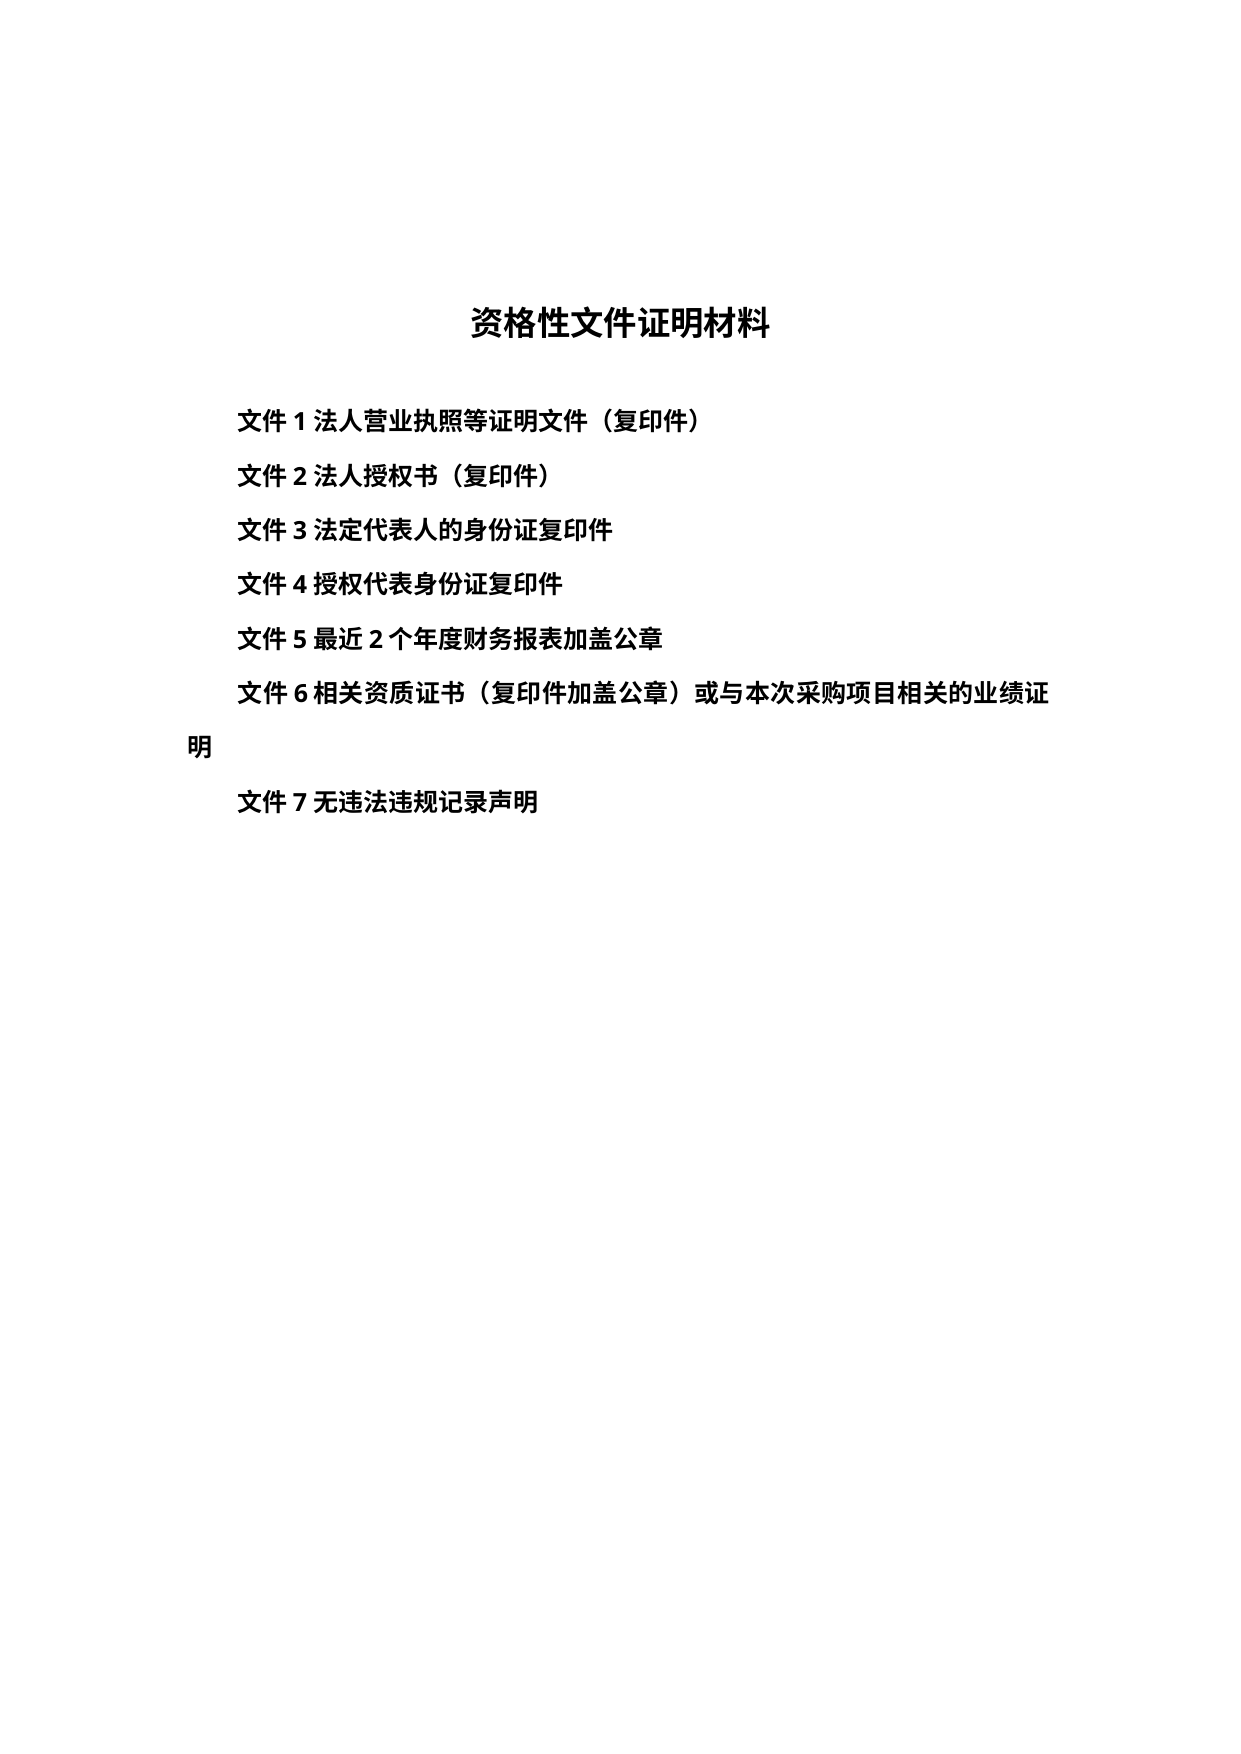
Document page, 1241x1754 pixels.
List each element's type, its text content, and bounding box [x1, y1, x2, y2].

text 文件2 法人授权书（复印件） [187, 456, 1053, 492]
text 文件1 法人营业执照等证明文件（复印件） [187, 402, 1053, 438]
text 文件4 授权代表身份证复印件 [187, 565, 1053, 601]
text 资格性文件证明材料 [187, 297, 1053, 345]
text 文件5 最近2个年度财务报表加盖公章 [187, 619, 1053, 655]
text 文件6相关资质证书（复印件加盖公章）或与本次采购项目相关的业绩证明 [187, 673, 1053, 764]
text 文件3 法定代表人的身份证复印件 [187, 510, 1053, 547]
text 文件7 无违法违规记录声明 [187, 782, 1053, 818]
